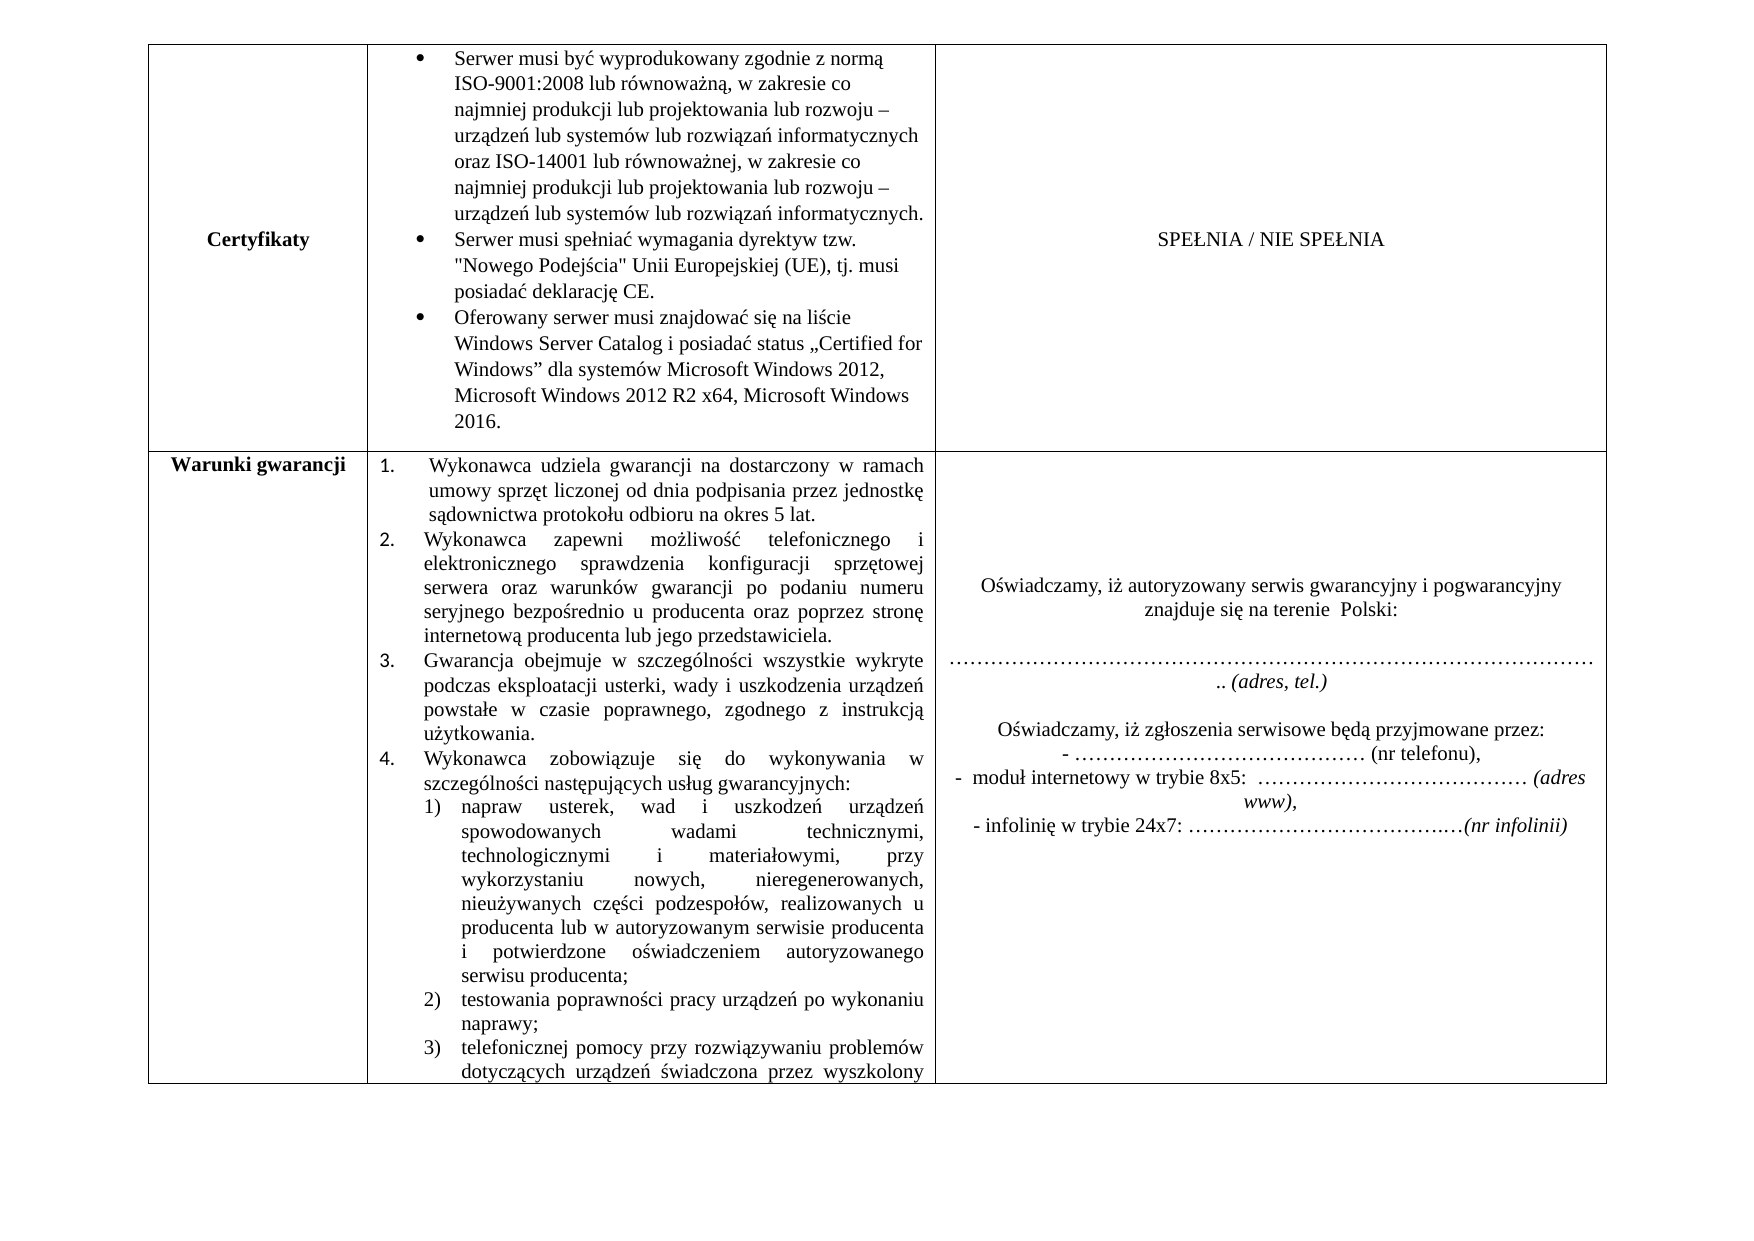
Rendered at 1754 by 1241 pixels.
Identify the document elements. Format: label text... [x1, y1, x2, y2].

table_cell Serwer musi być wyprodukowany zgodnie z normą ISO-9001:2008 lub równoważną, w zakresie co najmniej produkcji lub projektowania lub rozwoju – urządzeń lub systemów lub rozwiązań informatycznych oraz ISO-14001 lub równoważnej, w zakresie co najmniej produkcji lub projektowania lub rozwoju – urządzeń lub systemów lub rozwiązań informatycznych. Serwer musi spełniać wymagania dyrektyw tzw. "Nowego Podejścia" Unii Europejskiej (UE), tj. musi posiadać deklarację CE. Oferowany serwer musi znajdować się na liście Windows Server Catalog i posiadać status „Certified for Windows” dla systemów Microsoft Windows 2012, Microsoft Windows 2012 R2 x64, Microsoft Windows 2016. [368, 45, 935, 451]
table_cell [368, 452, 935, 1083]
table_cell Warunki gwarancji [149, 452, 367, 1083]
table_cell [936, 45, 1606, 451]
table_cell Certyfikaty [149, 45, 367, 451]
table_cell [936, 452, 1606, 1083]
